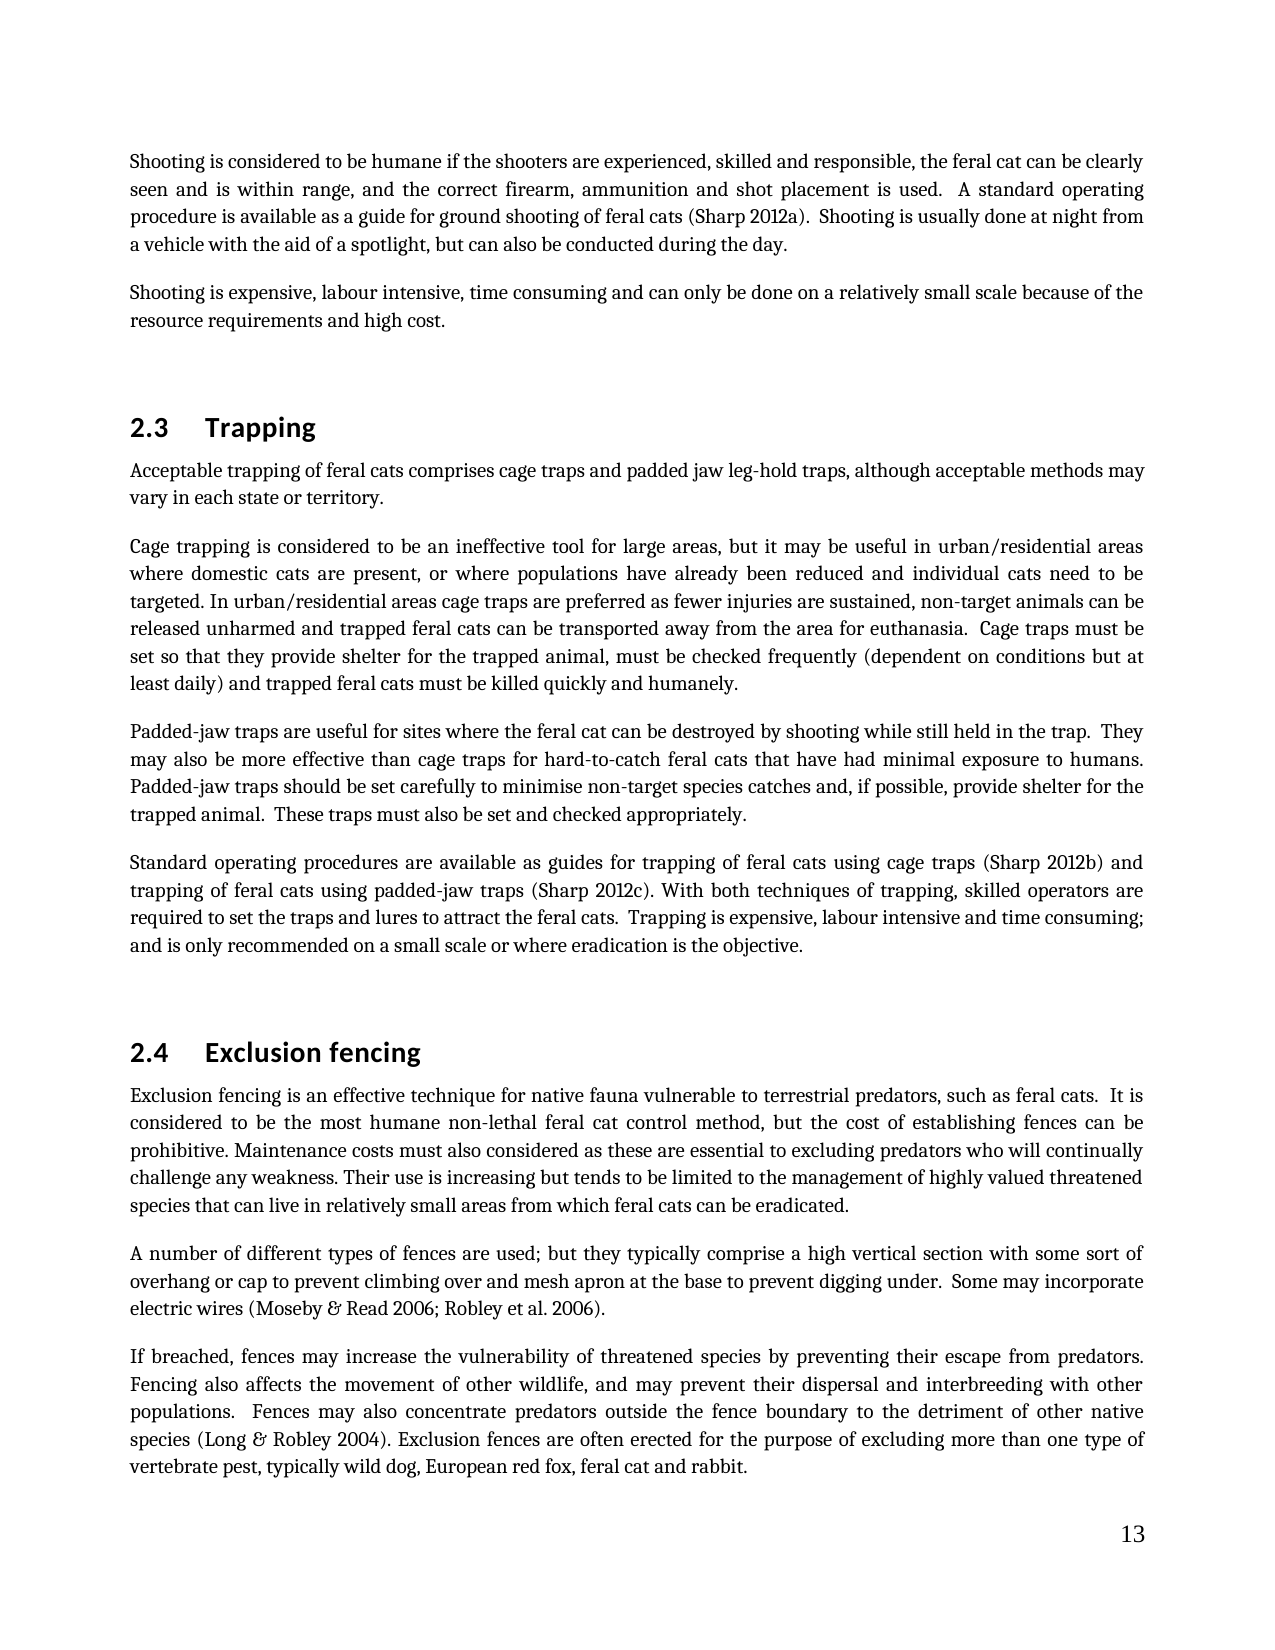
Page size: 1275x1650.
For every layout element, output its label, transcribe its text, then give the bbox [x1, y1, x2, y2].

text Padded-jaw traps are useful for sites where the feral cat can be destroyed by shooting while still held in the trap. They may also be more effective than cage traps for hard-to-catch feral cats that have had minimal exposure to humans. Padded-jaw traps should be set carefully to minimise non-target species catches and, if possible, provide shelter for the trapped animal. These traps must also be set and checked appropriately. [130, 720, 1145, 827]
text Standard operating procedures are available as guides for trapping of feral cats using cage traps (Sharp 2012b) and trapping of feral cats using padded-jaw traps (Sharp 2012c). With both techniques of trapping, skilled operators are required to set the traps and lures to attract the feral cats. Trapping is expensive, labour intensive and time consuming; and is only recommended on a small scale or where eradication is the objective. [130, 851, 1145, 957]
text Shooting is expensive, labour intensive, time consuming and can only be done on a relatively small scale because of the resource requirements and high cost. [130, 281, 1145, 332]
subtitle 2.3 Trapping [130, 409, 1145, 445]
text Acceptable trapping of feral cats comprises cage traps and padded jaw leg-hold traps, although acceptable methods may vary in each state or territory. [130, 458, 1145, 510]
text A number of different types of fences are used; but they typically comprise a high vertical section with some sort of overhang or cap to prevent climbing over and mesh apron at the base to prevent digging under. Some may incorporate electric wires (Moseby & Read 2006; Robley et al. 2006). [130, 1242, 1145, 1321]
subtitle 2.4 Exclusion fencing [130, 1034, 1145, 1070]
text Exclusion fencing is an effective technique for native fauna vulnerable to terrestrial predators, such as feral cats. It is considered to be the most humane non-lethal feral cat control method, but the cost of establishing fences can be prohibitive. Maintenance costs must also considered as these are essential to excluding predators who will continually challenge any weakness. Their use is increasing but tends to be limited to the management of highly valued threatened species that can live in relatively small areas from which feral cats can be eradicated. [130, 1083, 1145, 1217]
text Cage trapping is considered to be an ineffective tool for large areas, but it may be useful in urban/residential areas where domestic cats are present, or where populations have already been reduced and individual cats need to be targeted. In urban/residential areas cage traps are preferred as fewer injuries are sustained, non-target animals can be released unharmed and trapped feral cats can be transported away from the area for euthanasia. Cage traps must be set so that they provide shelter for the trapped animal, must be checked frequently (dependent on conditions but at least daily) and trapped feral cats must be killed quickly and humanely. [130, 534, 1145, 696]
text Shooting is considered to be humane if the shooters are experienced, skilled and responsible, the feral cat can be clearly seen and is within range, and the correct firearm, ammunition and shot placement is used. A standard operating procedure is available as a guide for ground shooting of feral cats (Sharp 2012a). Shooting is usually done at night from a vehicle with the aid of a spotlight, but can also be conducted during the day. [130, 150, 1145, 256]
text If breached, fences may increase the vulnerability of threatened species by preventing their escape from predators. Fencing also affects the movement of other wildlife, and may prevent their dispersal and interbreeding with other populations. Fences may also concentrate predators outside the fence boundary to the detriment of other native species (Long & Robley 2004). Exclusion fences are often erected for the purpose of excluding more than one type of vertebrate pest, typically wild dog, European red fox, feral cat and rabbit. [130, 1345, 1145, 1479]
